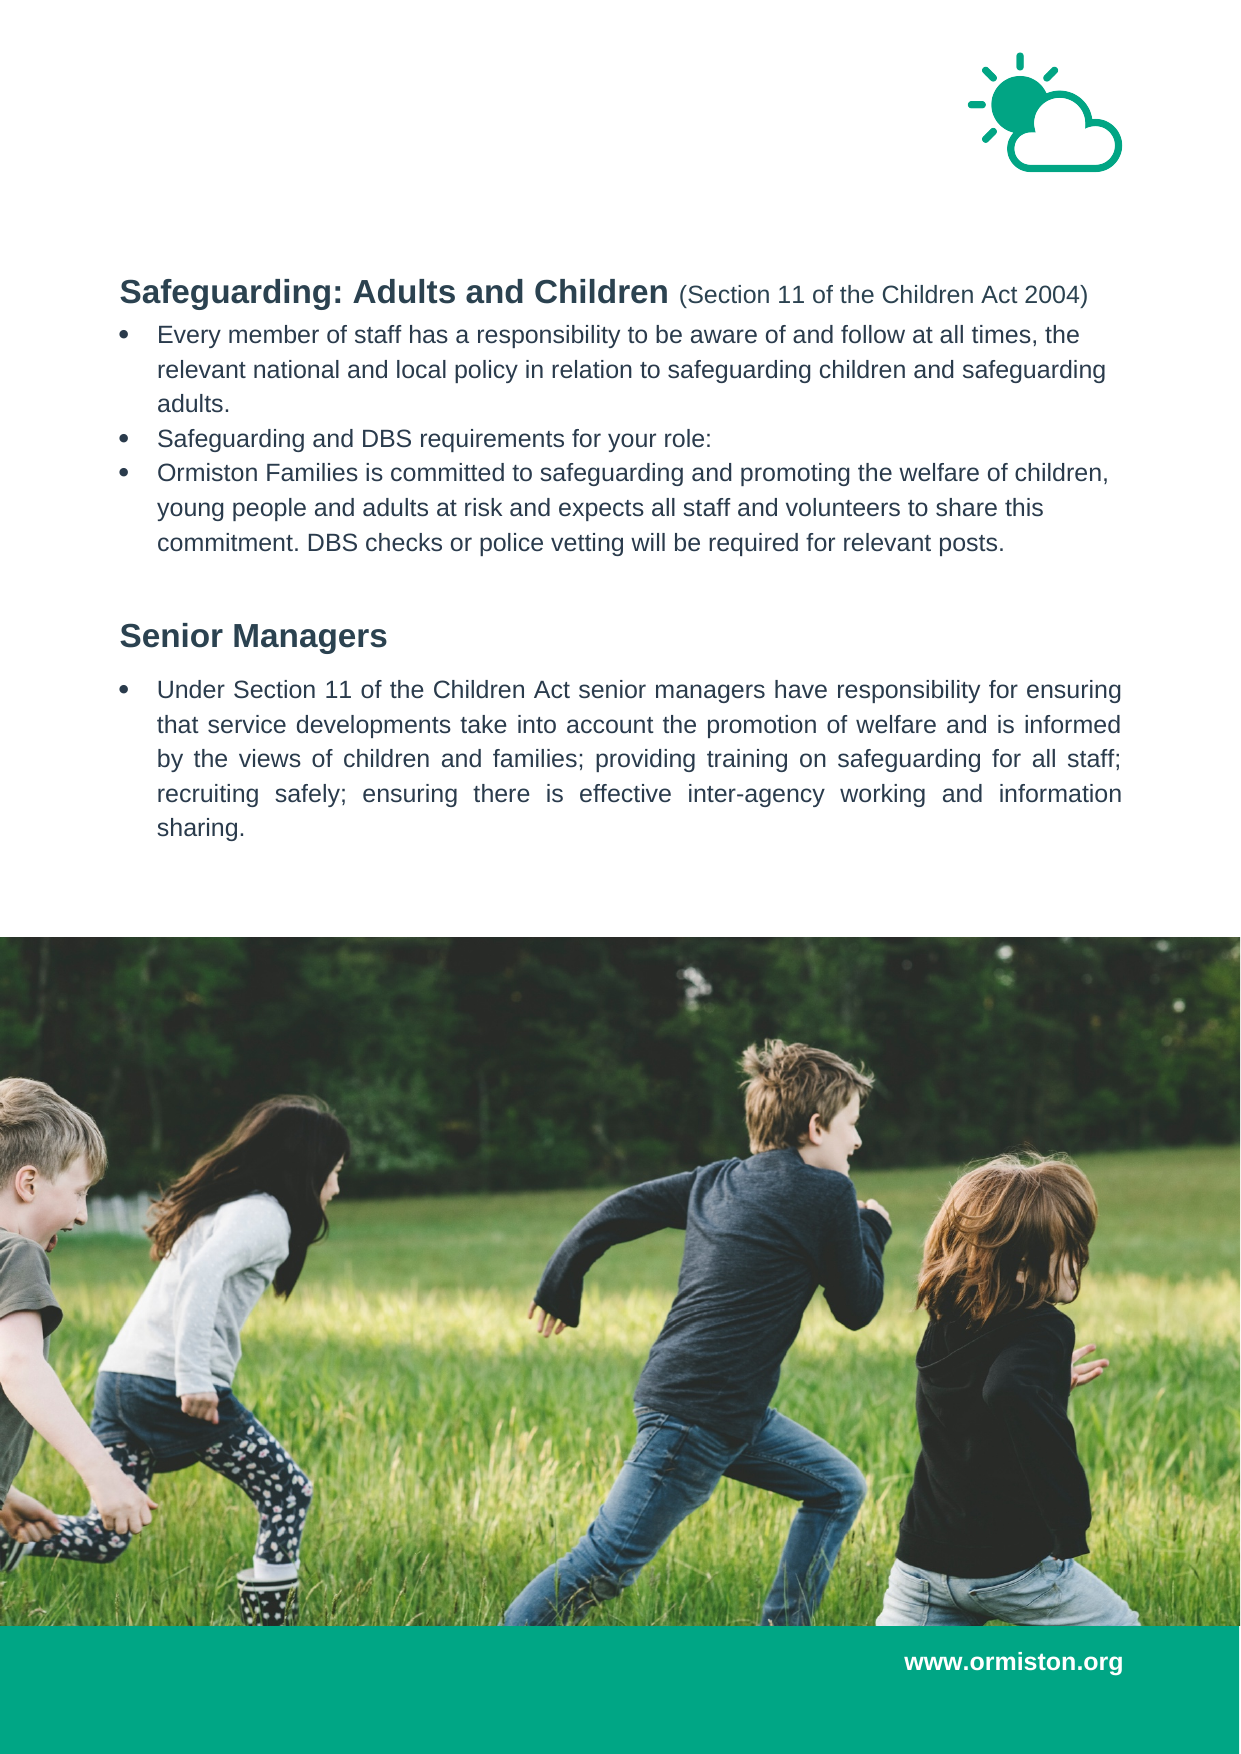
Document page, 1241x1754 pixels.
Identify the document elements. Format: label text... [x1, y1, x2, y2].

list Under Section 11 of the Children Act senior managers have responsibility for ensuring that service developments take into account the promotion of welfare and is informed by the views of children and families; providing training on safeguarding for all staff; recruiting safely; ensuring there is effective inter-agency working and information sharing. [119, 675, 1123, 842]
list Ormiston Families is committed to safeguarding and promoting the welfare of children, young people and adults at risk and expects all staff and volunteers to share this commitment. DBS checks or police vetting will be required for relevant posts. [119, 458, 1123, 556]
picture [0, 937, 1241, 1626]
picture [963, 47, 1127, 178]
list Every member of staff has a responsibility to be aware of and follow at all times, the relevant national and local policy in relation to safeguarding children and safeguarding adults. [119, 320, 1123, 418]
text Safeguarding: Adults and Children (Section 11 of the Children Act 2004) [119, 272, 1123, 310]
list Safeguarding and DBS requirements for your role: [119, 424, 1123, 453]
text Senior Managers [119, 616, 1123, 655]
